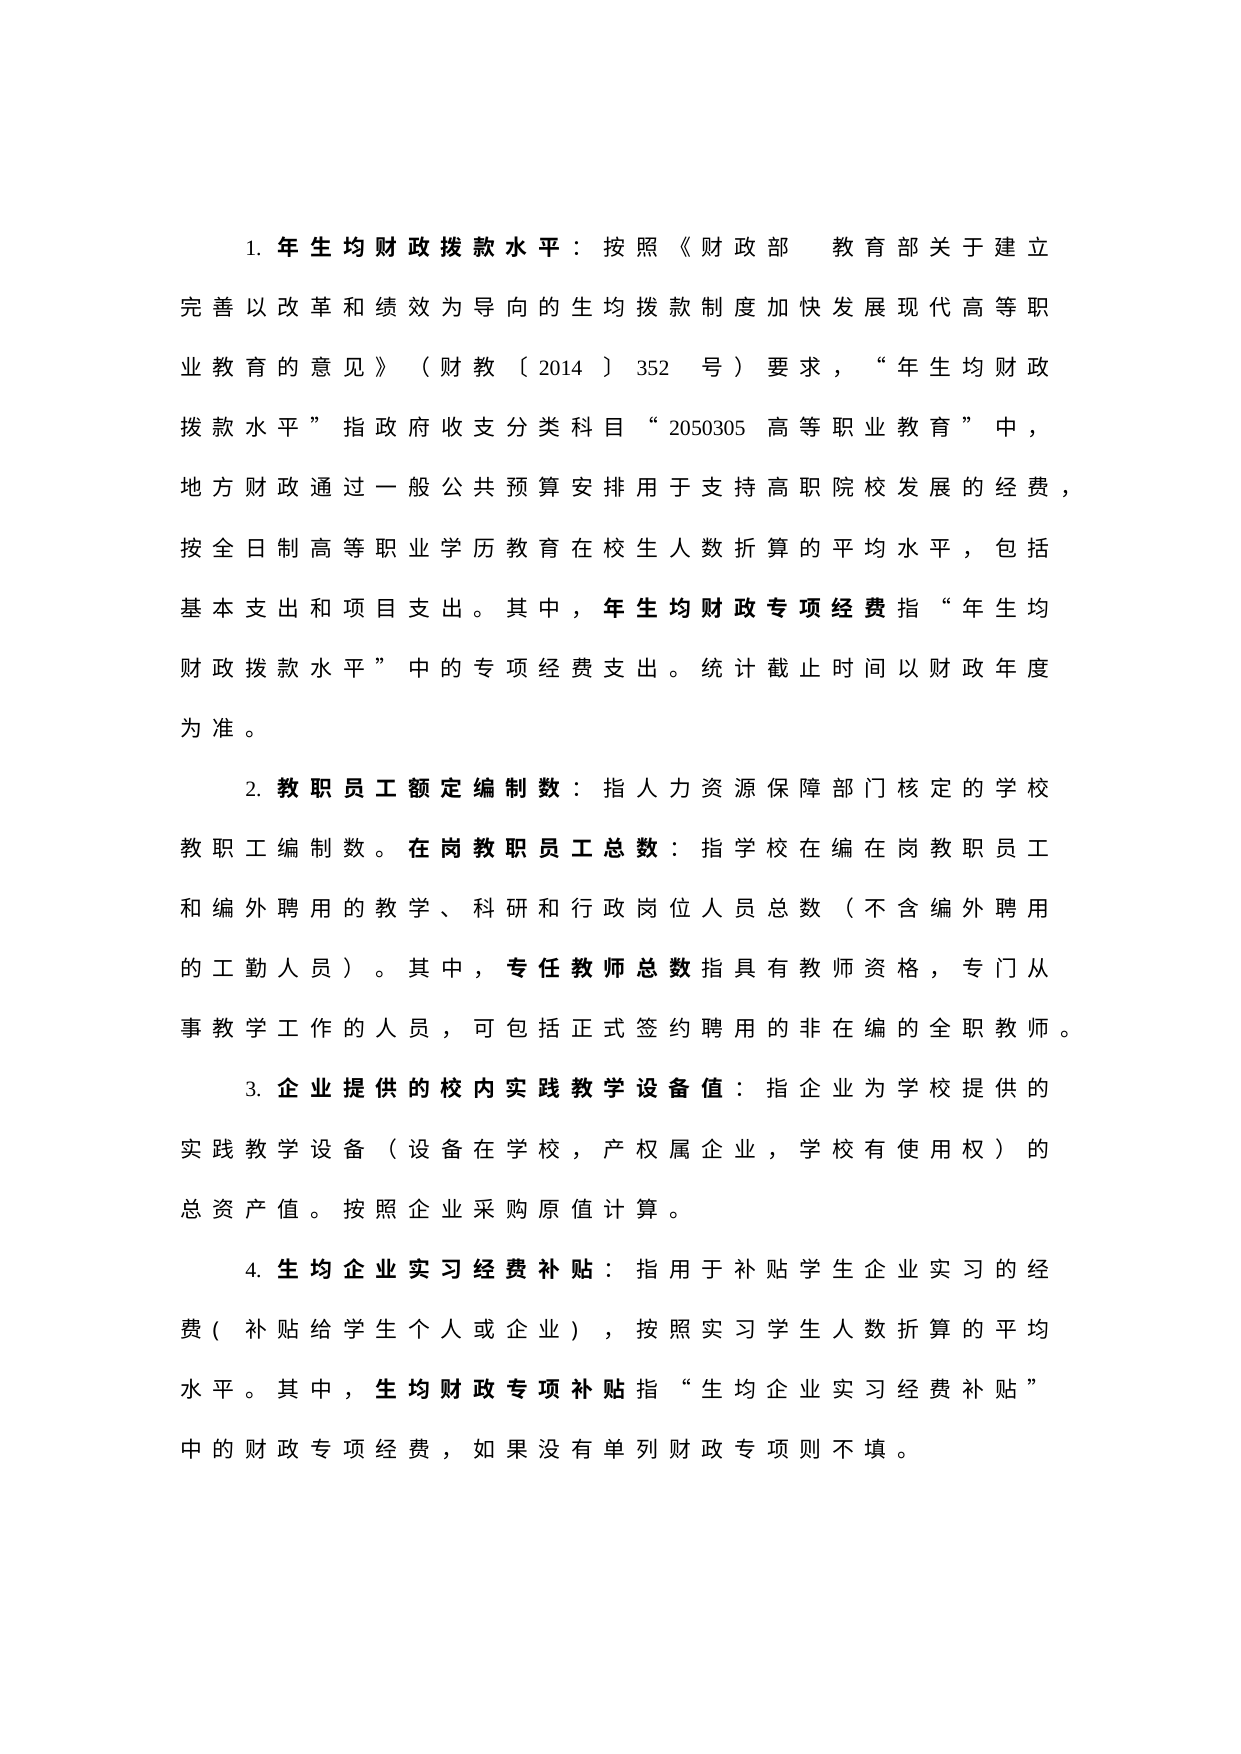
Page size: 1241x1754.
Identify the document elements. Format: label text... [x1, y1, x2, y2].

text 1.年生均财政拨款水平：按照《财政部 教育部关于建立完善以改革和绩效为导向的生均拨款制度加快发展现代高等职业教育的意见》（财教〔2014〕352号）要求，“年生均财政拨款水平”指政府收支分类科目“2050305高等职业教育”中，地方财政通过一般公共预算安排用于支持高职院校发展的经费，按全日制高等职业学历教育在校生人数折算的平均水平，包括基本支出和项目支出。其中，年生均财政专项经费指“年生均财政拨款水平”中的专项经费支出。统计截止时间以财政年度为准。 [180, 216, 1060, 757]
text 3.企业提供的校内实践教学设备值：指企业为学校提供的实践教学设备（设备在学校，产权属企业，学校有使用权）的总资产值。按照企业采购原值计算。 [180, 1057, 1060, 1238]
text 4.生均企业实习经费补贴：指用于补贴学生企业实习的经费(补贴给学生个人或企业)，按照实习学生人数折算的平均水平。其中，生均财政专项补贴指“生均企业实习经费补贴”中的财政专项经费，如果没有单列财政专项则不填。 [180, 1238, 1060, 1478]
text 2.教职员工额定编制数：指人力资源保障部门核定的学校教职工编制数。在岗教职员工总数：指学校在编在岗教职员工和编外聘用的教学、科研和行政岗位人员总数（不含编外聘用的工勤人员）。其中，专任教师总数指具有教师资格，专门从事教学工作的人员，可包括正式签约聘用的非在编的全职教师。 [180, 757, 1060, 1057]
